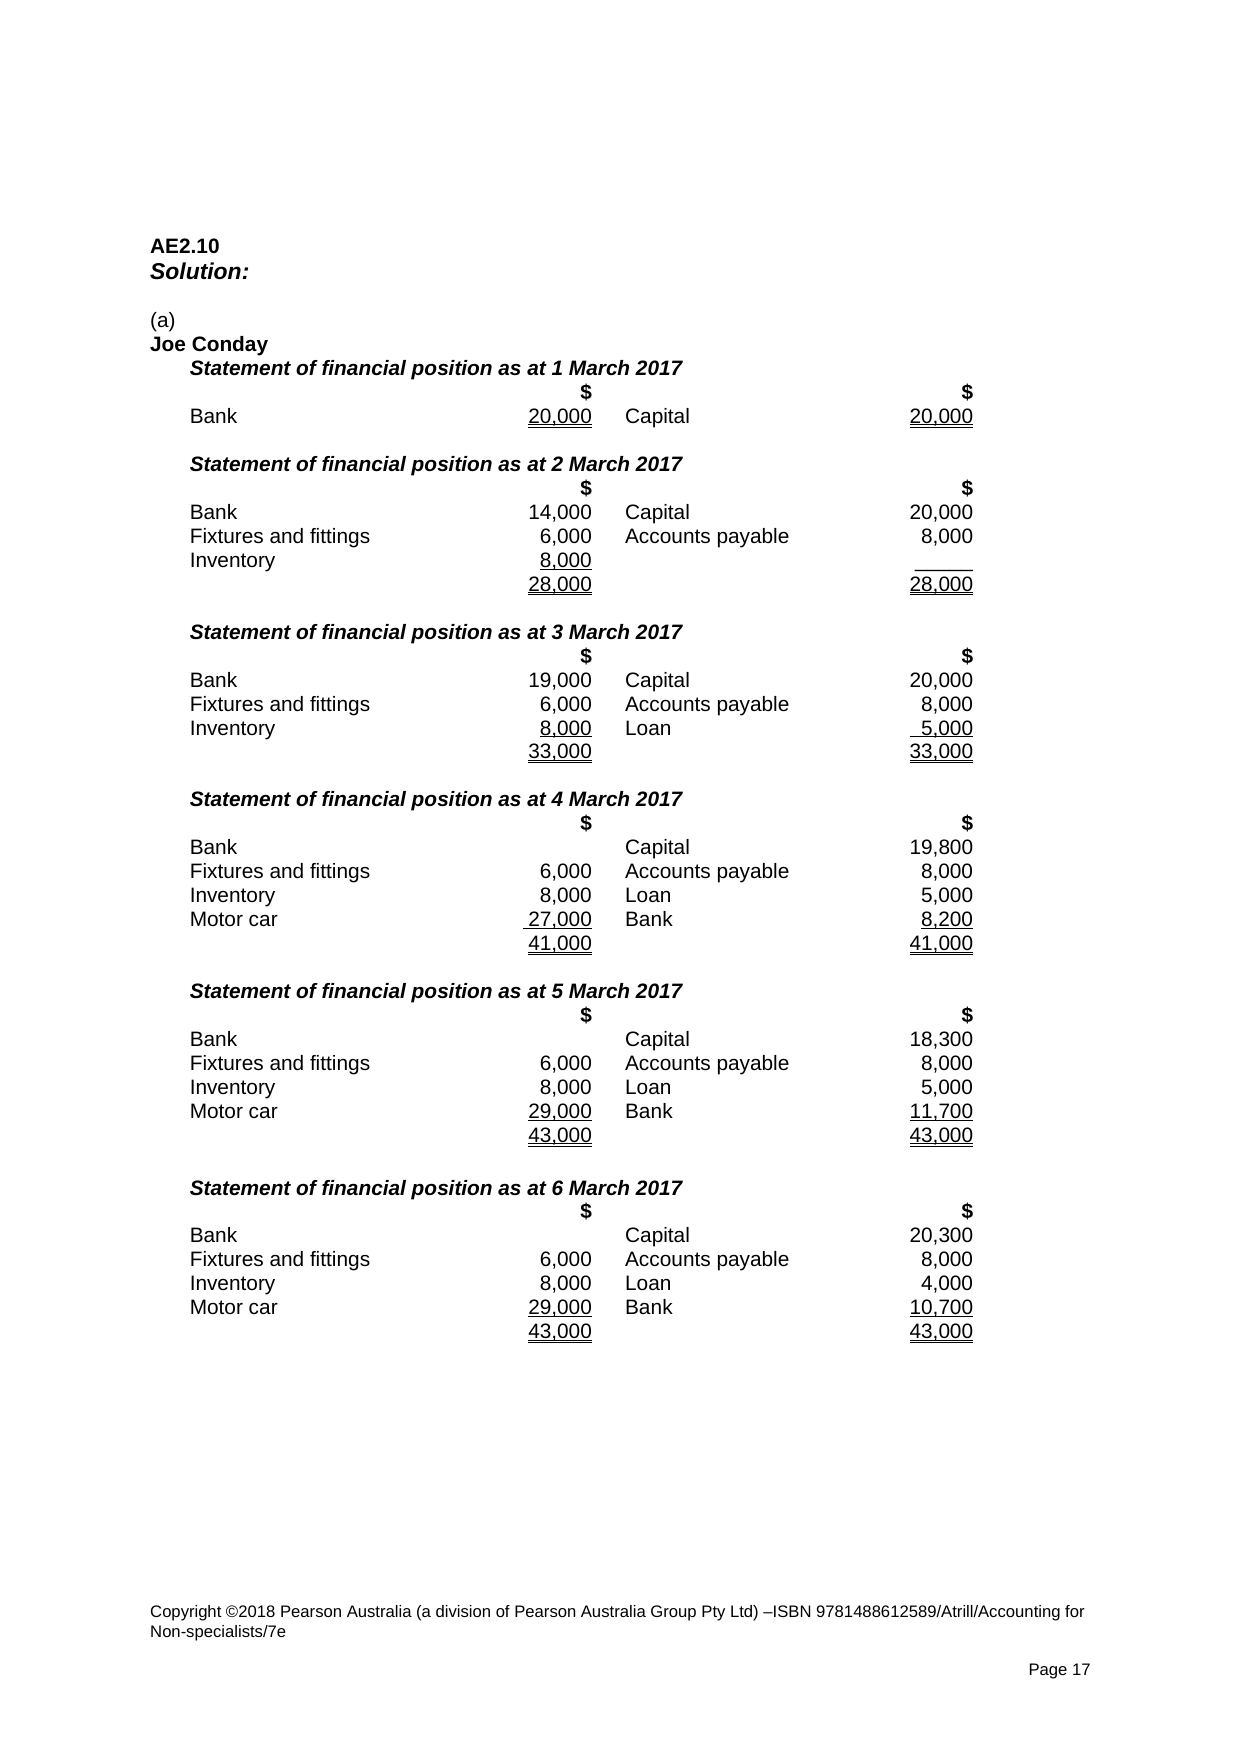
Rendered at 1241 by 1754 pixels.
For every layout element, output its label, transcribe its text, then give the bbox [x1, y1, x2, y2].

text Fixtures and fittings 6,000 Accounts payable 8,000 [189, 691, 1149, 715]
subtitle Solution: [150, 258, 1090, 284]
text Bank 14,000 Capital 20,000 [189, 500, 1149, 524]
text Motor car 27,000 Bank 8,200 [189, 907, 1149, 931]
text $ $ [189, 811, 1149, 835]
text $ $ [189, 476, 1149, 500]
text Bank 20,000 Capital 20,000 [189, 404, 1149, 428]
text Motor car 29,000 Bank 10,700 [189, 1295, 1149, 1319]
text Inventory 8,000 Loan 5,000 [189, 715, 1149, 739]
text Joe Conday [150, 332, 1149, 356]
text $ $ [189, 380, 1149, 404]
text 41,000 41,000 [189, 931, 1149, 955]
text Inventory 8,000 Loan 5,000 [189, 883, 1149, 907]
text Fixtures and fittings 6,000 Accounts payable 8,000 [189, 1051, 1149, 1075]
text Statement of financial position as at 5 March 2017 [189, 979, 1149, 1003]
text Statement of financial position as at 2 March 2017 [189, 452, 1149, 476]
text Motor car 29,000 Bank 11,700 [189, 1099, 1149, 1123]
text Bank Capital 20,300 [189, 1223, 1149, 1247]
text 28,000 28,000 [189, 572, 1149, 596]
text Statement of financial position as at 6 March 2017 [189, 1175, 1149, 1199]
text 33,000 33,000 [189, 739, 1149, 763]
text Statement of financial position as at 4 March 2017 [189, 787, 1149, 811]
text Fixtures and fittings 6,000 Accounts payable 8,000 [189, 1247, 1149, 1271]
text $ $ [189, 643, 1149, 667]
text $ $ [189, 1199, 1149, 1223]
text 43,000 43,000 [189, 1123, 1149, 1147]
text 43,000 43,000 [189, 1319, 1149, 1343]
text Inventory 8,000 _____ [189, 548, 1149, 572]
text Inventory 8,000 Loan 5,000 [189, 1075, 1149, 1099]
text (a) [150, 308, 1149, 332]
text Bank Capital 18,300 [189, 1027, 1149, 1051]
text Statement of financial position as at 3 March 2017 [189, 619, 1149, 643]
text Inventory 8,000 Loan 4,000 [189, 1271, 1149, 1295]
text Statement of financial position as at 1 March 2017 [189, 356, 1149, 380]
text Fixtures and fittings 6,000 Accounts payable 8,000 [189, 524, 1149, 548]
text AE2.10 [150, 234, 1090, 258]
text Fixtures and fittings 6,000 Accounts payable 8,000 [189, 859, 1149, 883]
text Bank 19,000 Capital 20,000 [189, 667, 1149, 691]
text $ $ [189, 1003, 1149, 1027]
text Bank Capital 19,800 [189, 835, 1149, 859]
